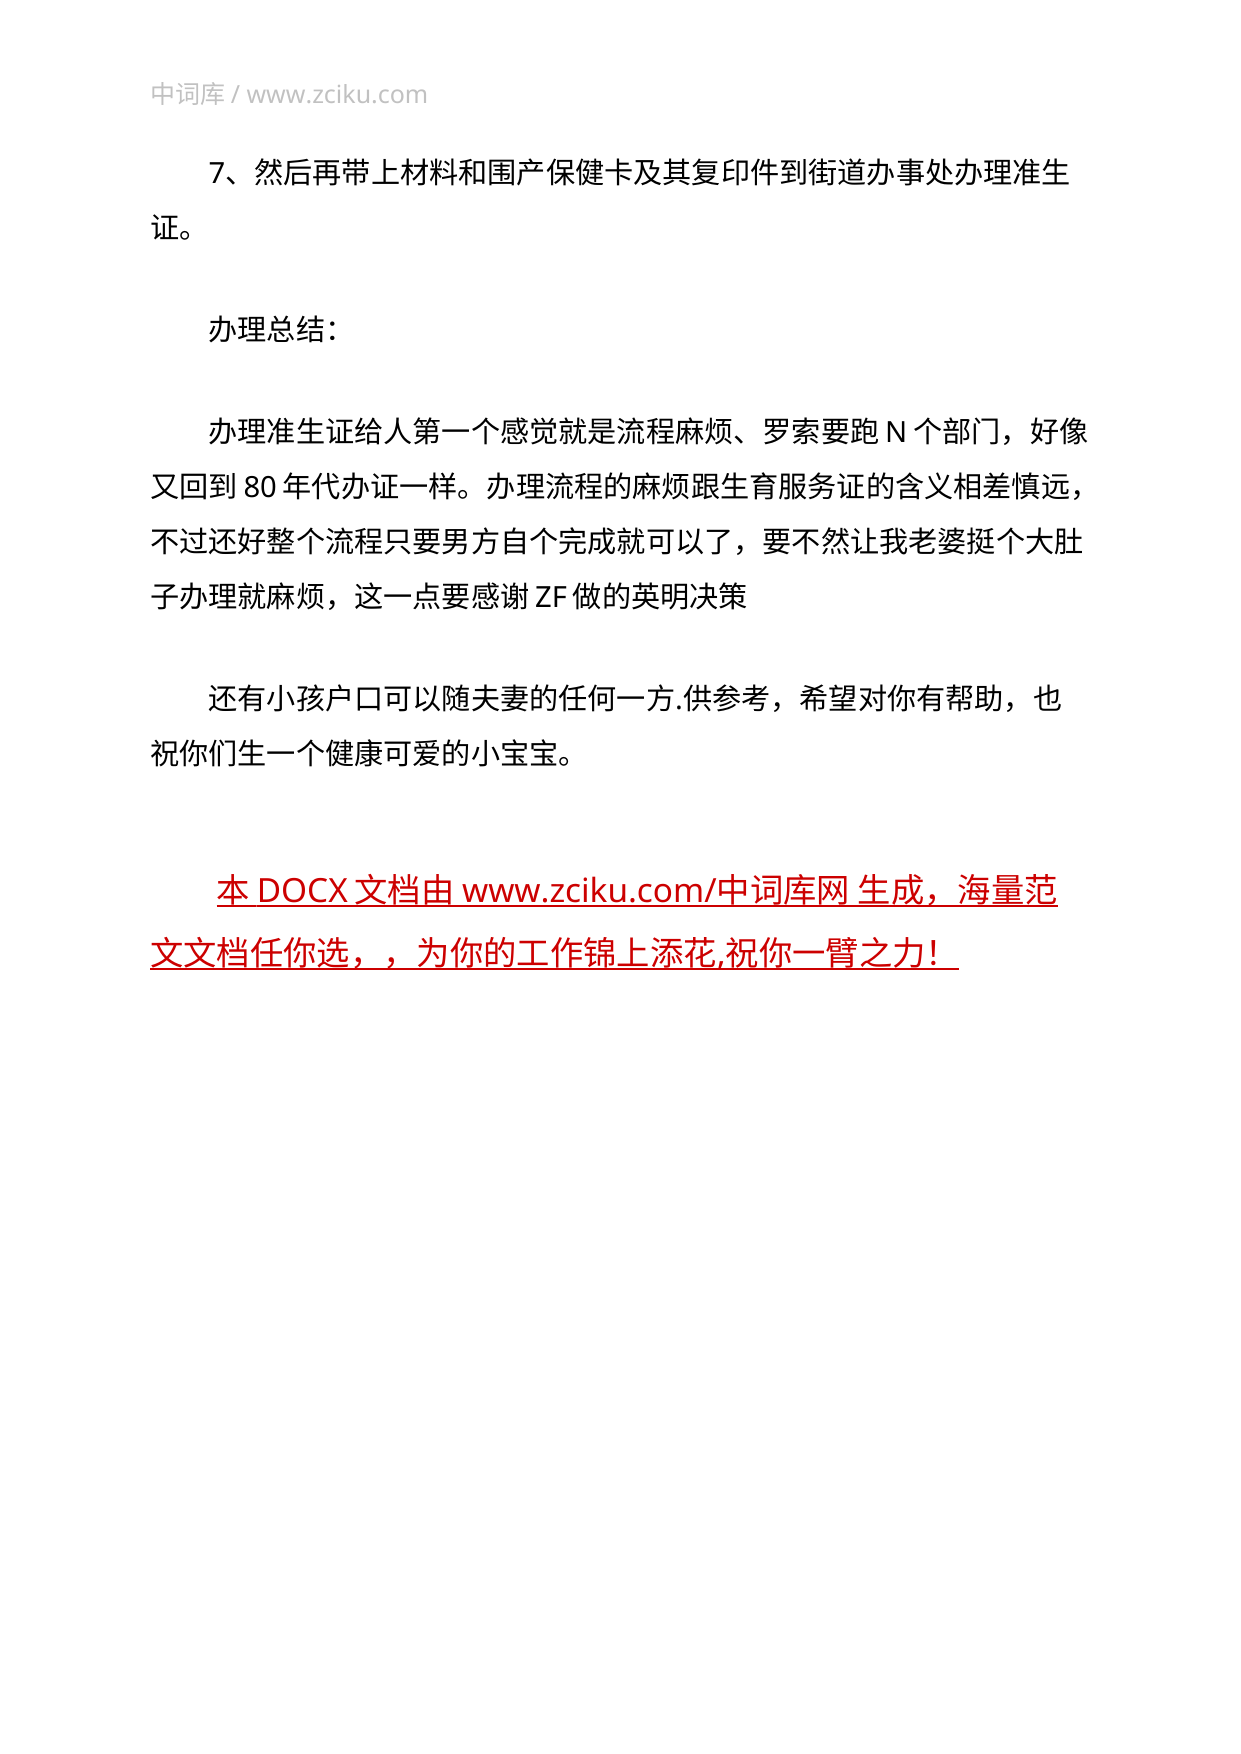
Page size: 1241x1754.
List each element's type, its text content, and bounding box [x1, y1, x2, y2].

text 7、然后再带上材料和围产保健卡及其复印件到街道办事处办理准生证。 [150, 150, 1090, 247]
text 本DOCX文档由 www.zciku.com/中词库网 生成，海量范文文档任你选，，为你的工作锦上添花,祝你一臂之力！ [150, 863, 1090, 975]
text 还有小孩户口可以随夫妻的任何一方.供参考，希望对你有帮助，也祝你们生一个健康可爱的小宝宝。 [150, 675, 1090, 773]
text 办理准生证给人第一个感觉就是流程麻烦、罗索要跑N个部门，好像又回到80年代办证一样。办理流程的麻烦跟生育服务证的含义相差慎远，不过还好整个流程只要男方自个完成就可以了，要不然让我老婆挺个大肚子办理就麻烦，这一点要感谢ZF做的英明决策 [150, 408, 1090, 616]
text 办理总结： [150, 307, 1090, 349]
